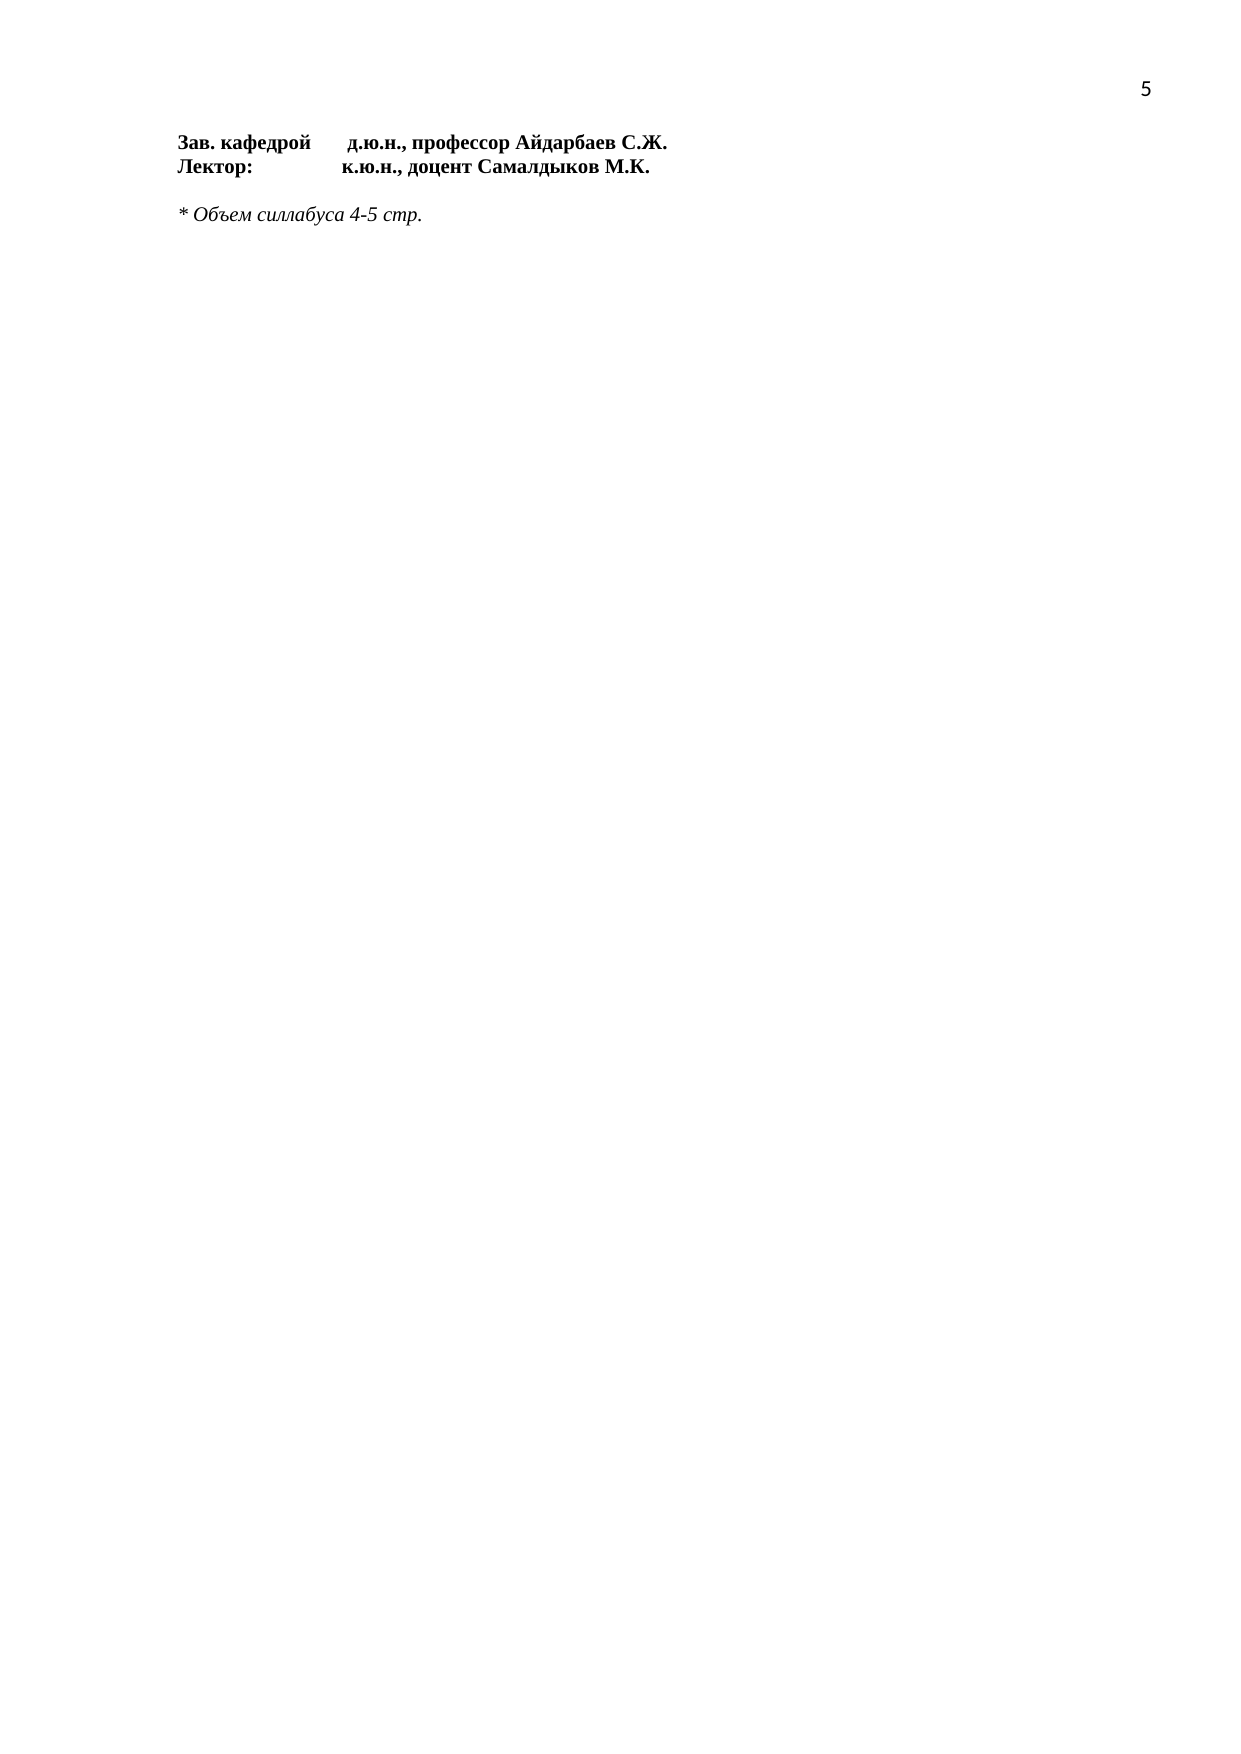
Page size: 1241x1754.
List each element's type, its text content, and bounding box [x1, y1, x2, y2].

text Зав. кафедрой д.ю.н., профессор Айдарбаев С.Ж. [177, 130, 1152, 154]
text * Объем силлабуса 4-5 стр. [177, 202, 1152, 226]
text Лектор: к.ю.н., доцент Самалдыков М.К. [177, 154, 1152, 178]
